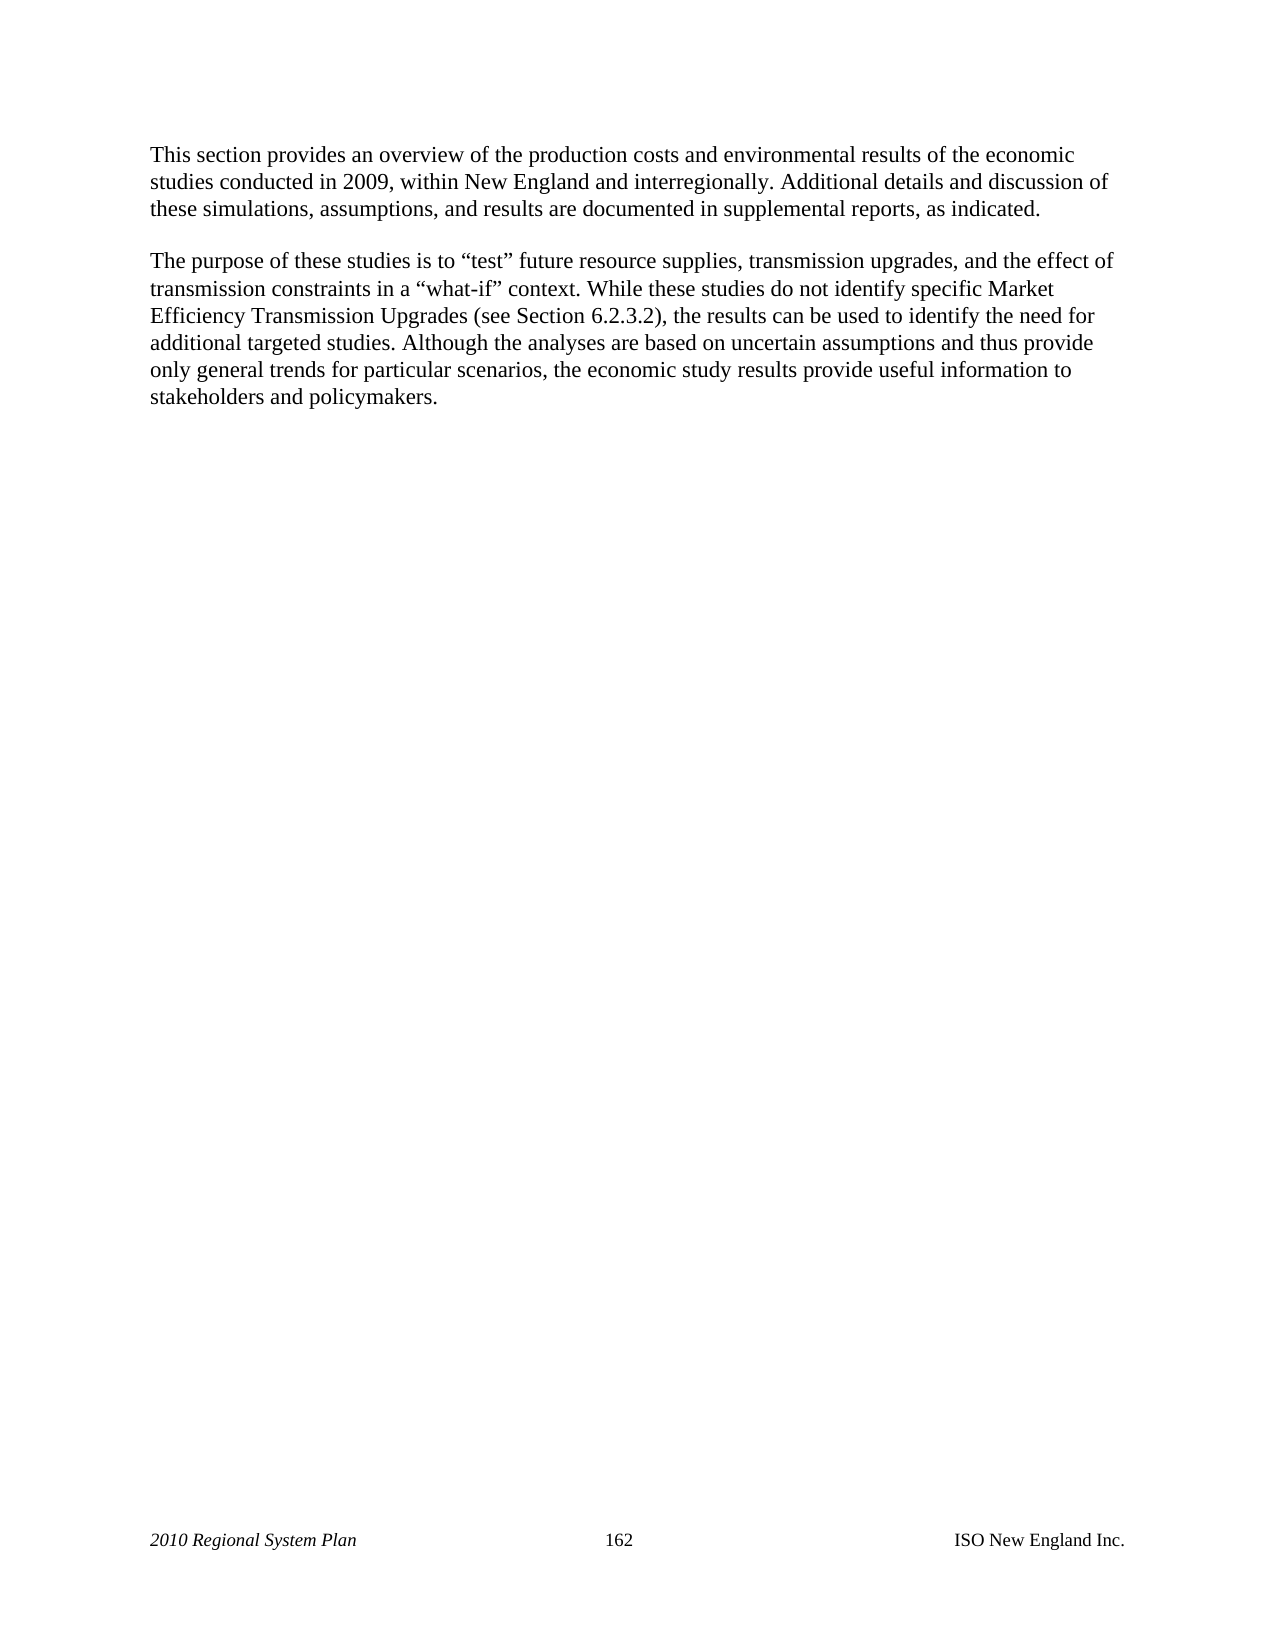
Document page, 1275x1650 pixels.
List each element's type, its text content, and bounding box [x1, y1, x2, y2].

text The purpose of these studies is to “test” future resource supplies, transmission upgrades, and the effect of transmission constraints in a “what-if” context. While these studies do not identify specific Market Efficiency Transmission Upgrades (see Section 6.2.3.2), the results can be used to identify the need for additional targeted studies. Although the analyses are based on uncertain assumptions and thus provide only general trends for particular scenarios, the economic study results provide useful information to stakeholders and policymakers. [150, 247, 1125, 409]
text This section provides an overview of the production costs and environmental results of the economic studies conducted in 2009, within New England and interregionally. Additional details and discussion of these simulations, assumptions, and results are documented in supplemental reports, as indicated. [150, 141, 1125, 222]
